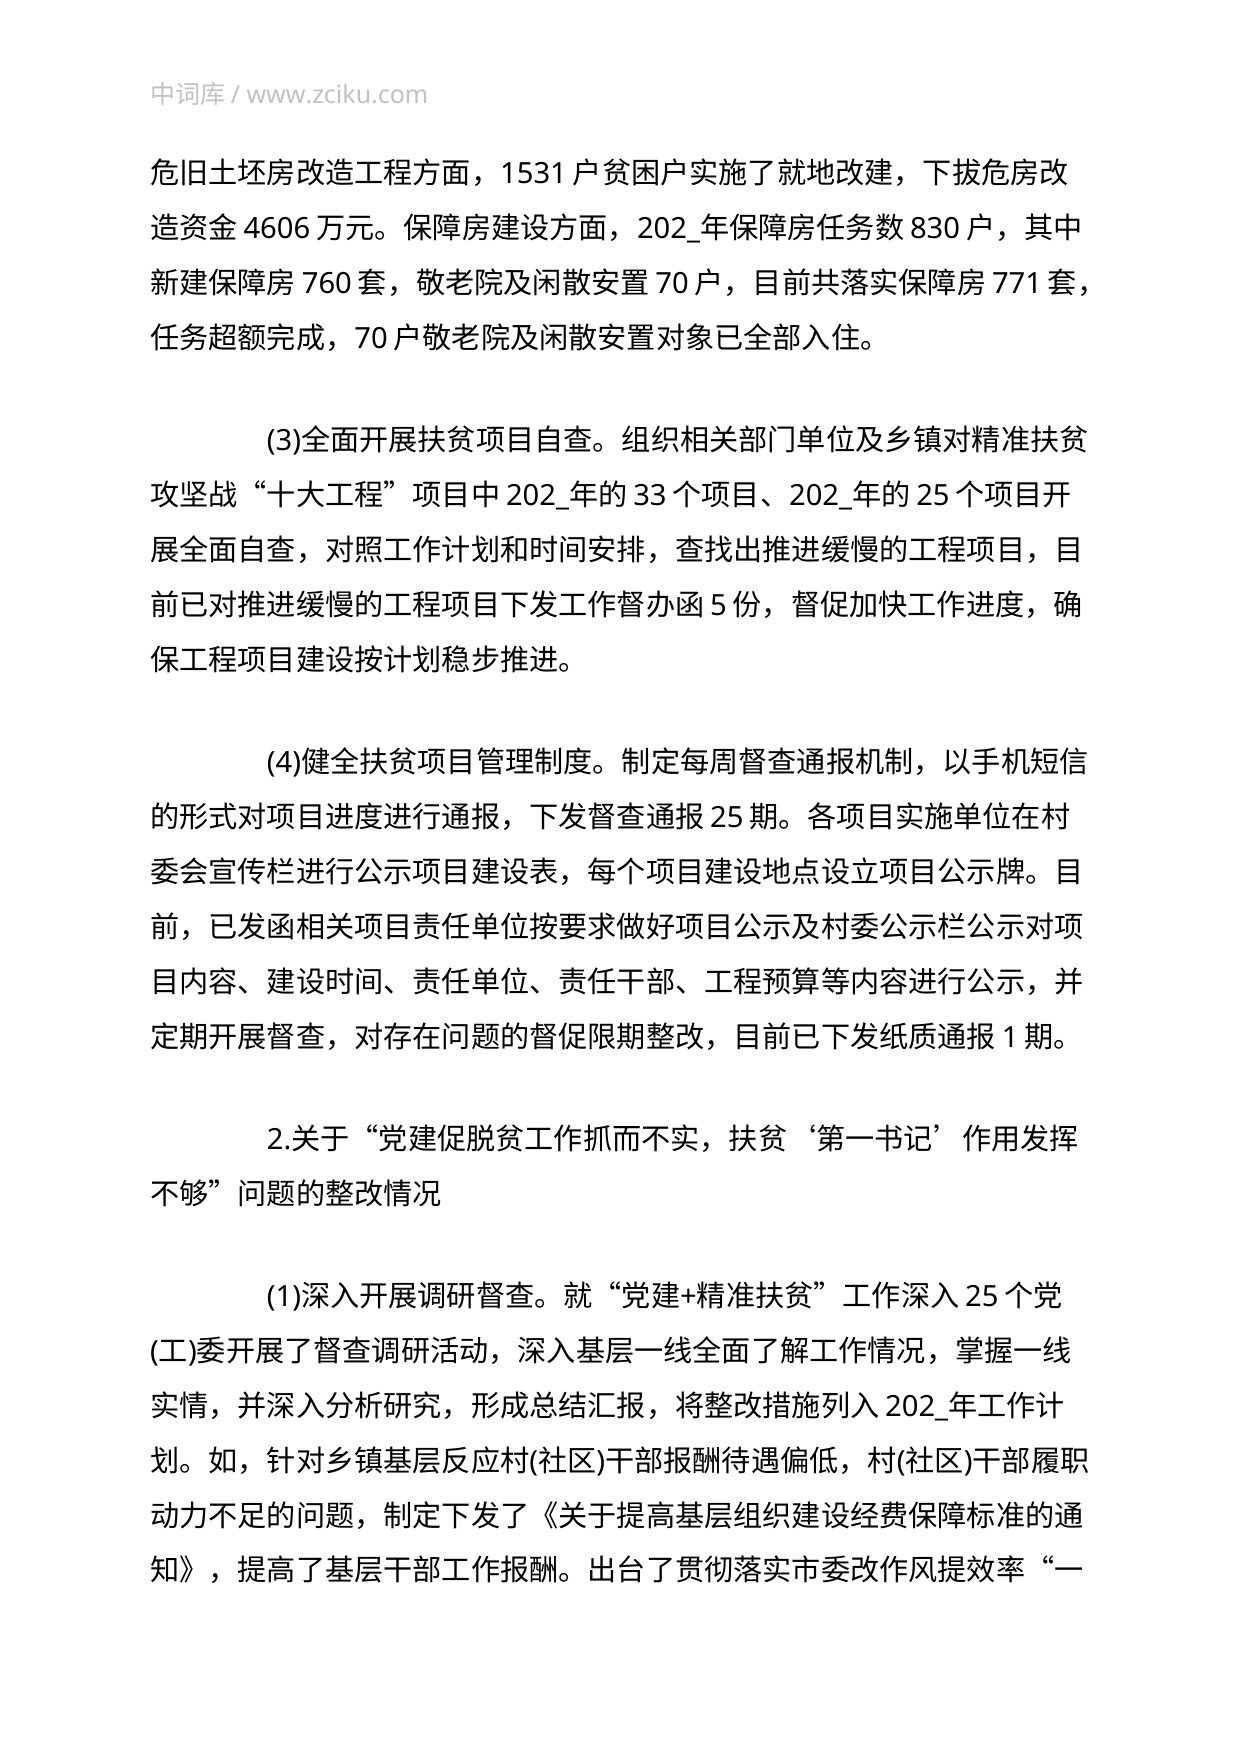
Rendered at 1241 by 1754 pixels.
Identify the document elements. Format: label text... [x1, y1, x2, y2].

text (3)全面开展扶贫项目自查。组织相关部门单位及乡镇对精准扶贫攻坚战“十大工程”项目中202_年的33个项目、202_年的25个项目开展全面自查，对照工作计划和时间安排，查找出推进缓慢的工程项目，目前已对推进缓慢的工程项目下发工作督办函5份，督促加快工作进度，确保工程项目建设按计划稳步推进。 [150, 417, 1090, 679]
text 2.关于“党建促脱贫工作抓而不实，扶贫‘第一书记’作用发挥不够”问题的整改情况 [150, 1115, 1090, 1213]
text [150, 1272, 1090, 1589]
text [150, 150, 1090, 357]
text (4)健全扶贫项目管理制度。制定每周督查通报机制，以手机短信的形式对项目进度进行通报，下发督查通报25期。各项目实施单位在村委会宣传栏进行公示项目建设表，每个项目建设地点设立项目公示牌。目前，已发函相关项目责任单位按要求做好项目公示及村委公示栏公示对项目内容、建设时间、责任单位、责任干部、工程预算等内容进行公示，并定期开展督查，对存在问题的督促限期整改，目前已下发纸质通报1期。 [150, 739, 1090, 1056]
